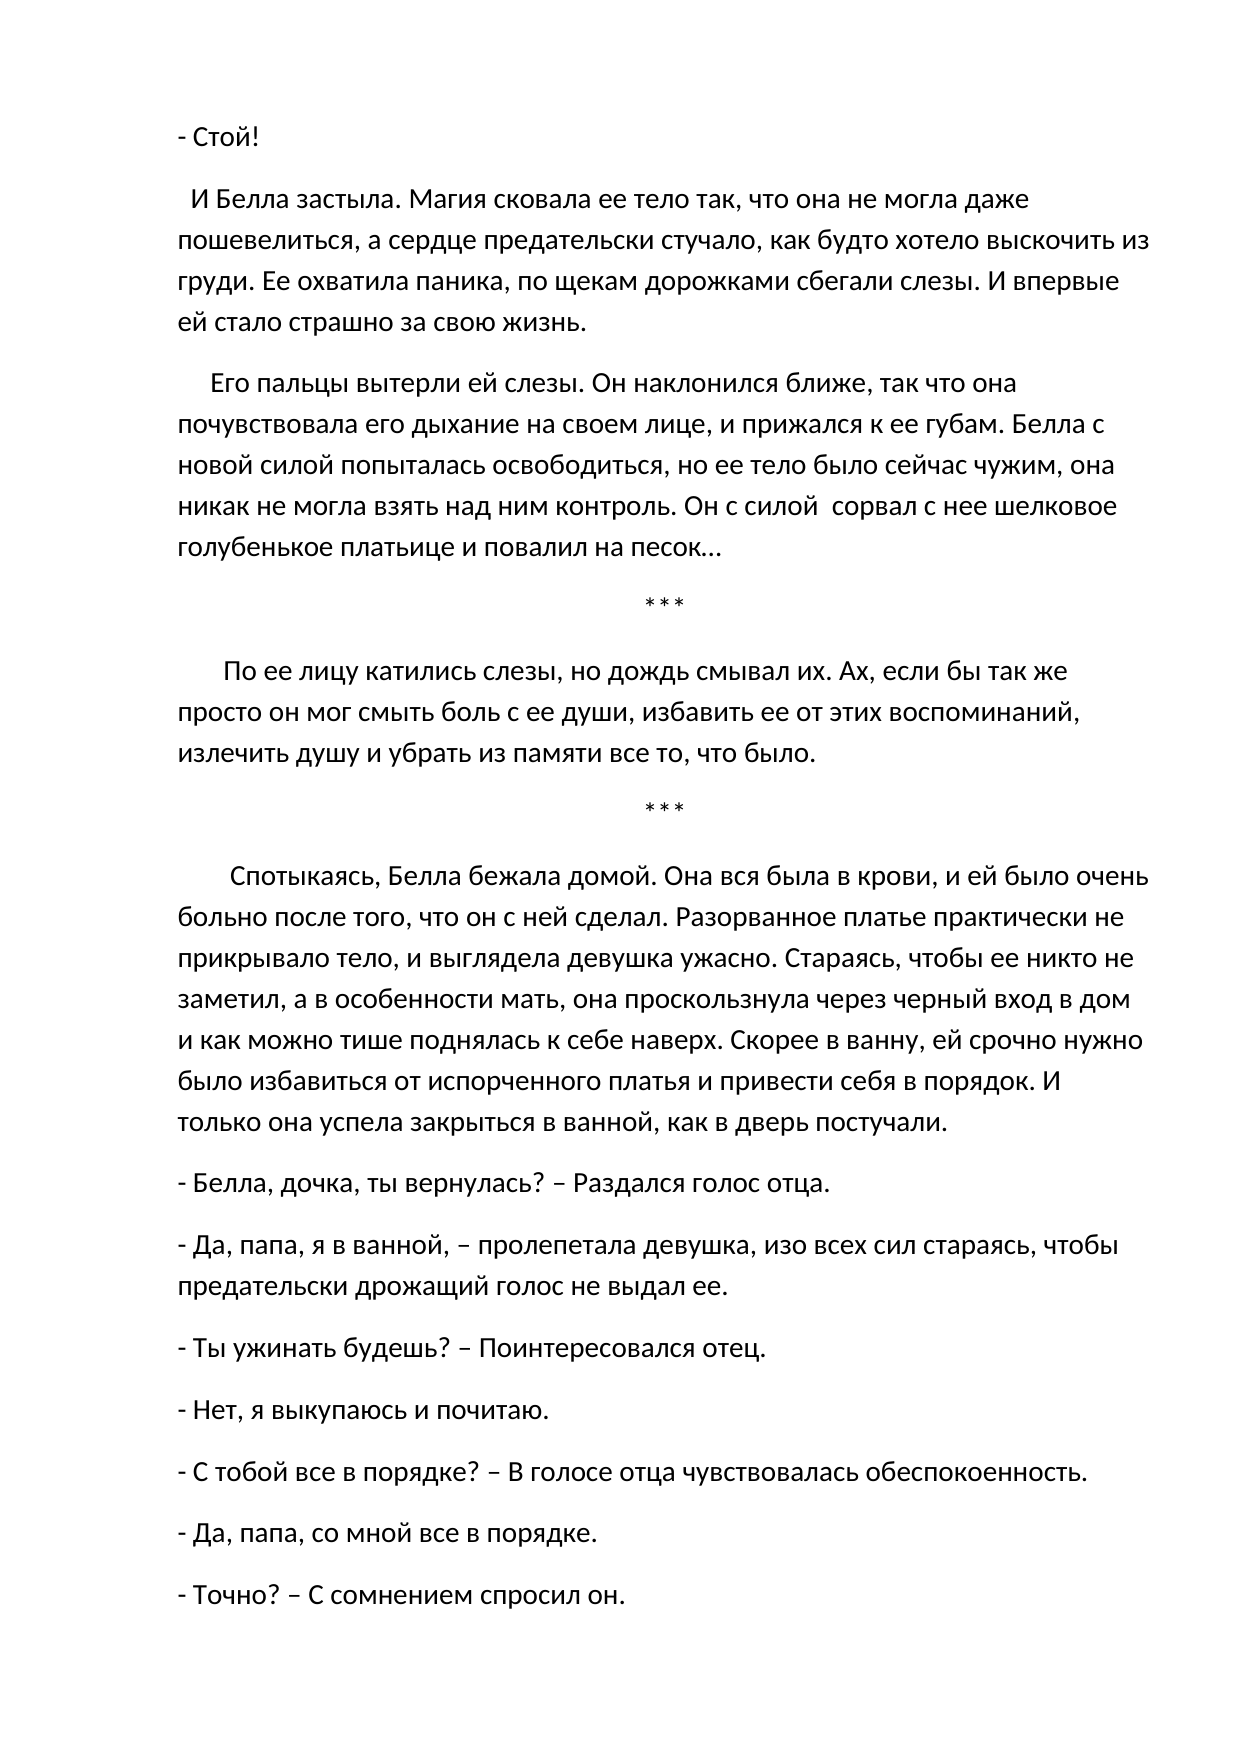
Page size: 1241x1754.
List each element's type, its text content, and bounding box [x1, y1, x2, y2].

text *** [177, 795, 1152, 831]
text Спотыкаясь, Белла бежала домой. Она вся была в крови, и ей было очень больно после того, что он с ней сделал. Разорванное платье практически не прикрывало тело, и выглядела девушка ужасно. Стараясь, чтобы ее никто не заметил, а в особенности мать, она проскользнула через черный вход в дом и как можно тише поднялась к себе наверх. Скорее в ванну, ей срочно нужно было избавиться от испорченного платья и привести себя в порядок. И только она успела закрыться в ванной, как в дверь постучали. [177, 857, 1152, 1138]
text - Да, папа, со мной все в порядке. [177, 1514, 1152, 1550]
text - Да, папа, я в ванной, – пролепетала девушка, изо всех сил стараясь, чтобы предательски дрожащий голос не выдал ее. [177, 1226, 1152, 1303]
text По ее лицу катились слезы, но дождь смывал их. Ах, если бы так же просто он мог смыть боль с ее души, избавить ее от этих воспоминаний, излечить душу и убрать из памяти все то, что было. [177, 652, 1152, 769]
text - Нет, я выкупаюсь и почитаю. [177, 1391, 1152, 1426]
text *** [177, 590, 1152, 626]
text - Ты ужинать будешь? – Поинтересовался отец. [177, 1329, 1152, 1365]
text - С тобой все в порядке? – В голосе отца чувствовалась обеспокоенность. [177, 1453, 1152, 1488]
text - Стой! [177, 118, 1152, 154]
text - Белла, дочка, ты вернулась? – Раздался голос отца. [177, 1164, 1152, 1200]
text - Точно? – С сомнением спросил он. [177, 1576, 1152, 1612]
text И Белла застыла. Магия сковала ее тело так, что она не могла даже пошевелиться, а сердце предательски стучало, как будто хотело выскочить из груди. Ее охватила паника, по щекам дорожками сбегали слезы. И впервые ей стало страшно за свою жизнь. [177, 180, 1152, 338]
text Его пальцы вытерли ей слезы. Он наклонился ближе, так что она почувствовала его дыхание на своем лице, и прижался к ее губам. Белла с новой силой попыталась освободиться, но ее тело было сейчас чужим, она никак не могла взять над ним контроль. Он с силой сорвал с нее шелковое голубенькое платьице и повалил на песок… [177, 364, 1152, 564]
